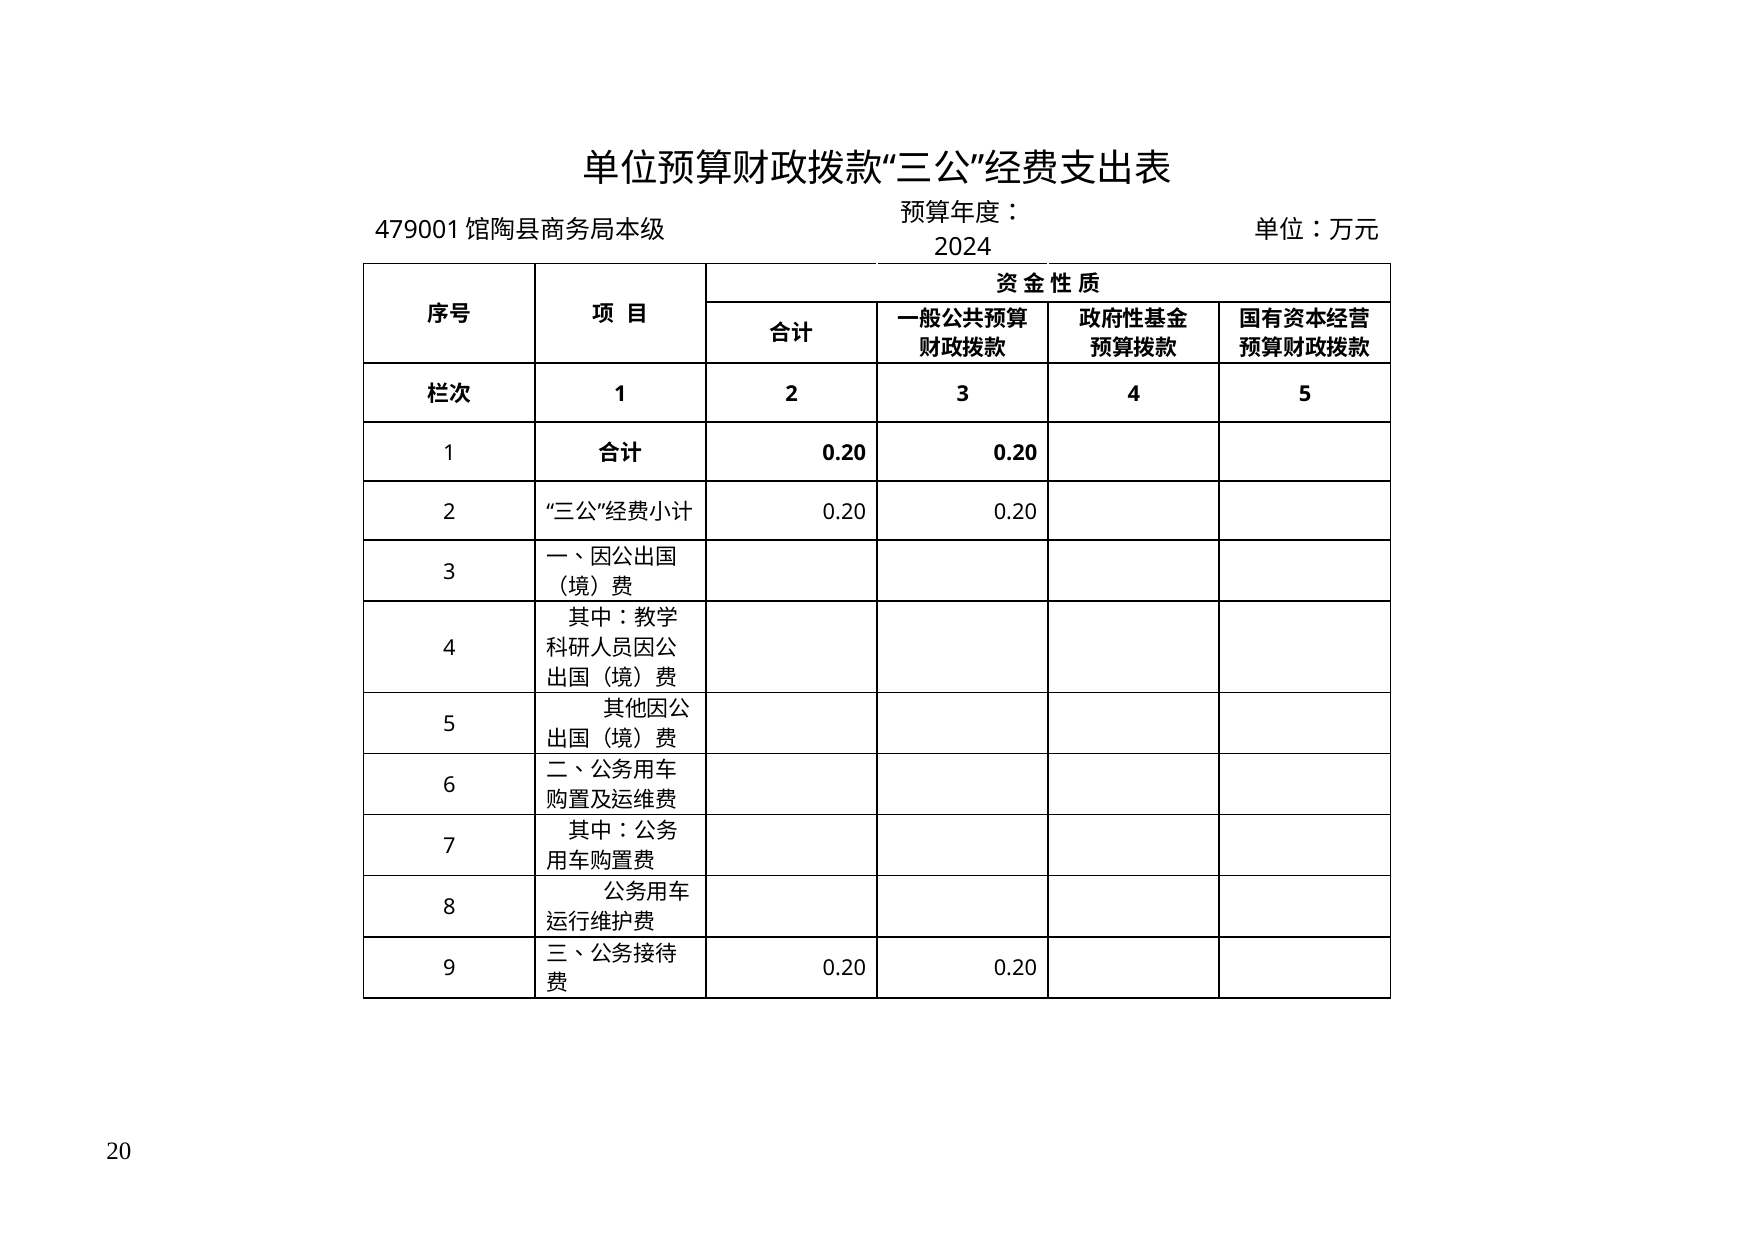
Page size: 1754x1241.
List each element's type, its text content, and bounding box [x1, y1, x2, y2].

table_cell 8 [364, 876, 534, 936]
table_cell [1220, 693, 1390, 752]
table_cell [878, 754, 1047, 814]
table_cell 3 [364, 541, 534, 600]
table_cell 项 目 [536, 264, 705, 362]
table_cell [1049, 876, 1218, 936]
table_cell 三、公务接待费 [536, 938, 705, 997]
table_cell 7 [364, 815, 534, 875]
table_cell [1049, 815, 1218, 875]
table_cell [1049, 482, 1218, 539]
table_cell “三公”经费小计 [536, 482, 705, 539]
table_cell 0.20 [707, 482, 876, 539]
table_cell 其中：公务用车购置费 [536, 815, 705, 875]
table_cell 1 [536, 364, 705, 421]
table_cell 1 [364, 423, 534, 480]
table_cell 二、公务用车购置及运维费 [536, 754, 705, 814]
table_cell 国有资本经营 预算财政拨款 [1220, 303, 1390, 362]
table_cell 0.20 [878, 423, 1047, 480]
table_cell 0.20 [878, 482, 1047, 539]
table_cell [878, 815, 1047, 875]
table_cell 序号 [364, 264, 534, 362]
table_cell 5 [1220, 364, 1390, 421]
table_cell 9 [364, 938, 534, 997]
table_cell 6 [364, 754, 534, 814]
table_cell [1049, 938, 1218, 997]
table_cell [878, 602, 1047, 691]
table_cell [707, 754, 876, 814]
table_cell [1220, 876, 1390, 936]
table_cell [1220, 754, 1390, 814]
table_cell 0.20 [707, 938, 876, 997]
table_cell [1049, 423, 1218, 480]
table_cell 其他因公出国（境）费 [536, 693, 705, 752]
table_cell 一般公共预算 财政拨款 [878, 303, 1047, 362]
table_cell [878, 876, 1047, 936]
table_cell [707, 815, 876, 875]
table_cell [707, 541, 876, 600]
table_cell [878, 693, 1047, 752]
table_cell 0.20 [878, 938, 1047, 997]
table_cell 合计 [536, 423, 705, 480]
table_cell 4 [364, 602, 534, 691]
table_cell [878, 541, 1047, 600]
table_cell 4 [1049, 364, 1218, 421]
text 单位预算财政拨款“三公”经费支出表 [106, 142, 1648, 193]
table_cell [1220, 482, 1390, 539]
table_cell 2 [707, 364, 876, 421]
table_cell [1220, 602, 1390, 691]
table_cell 资 金 性 质 [707, 264, 1390, 301]
table_cell 一、因公出国（境）费 [536, 541, 705, 600]
table_cell [1220, 541, 1390, 600]
table_cell [707, 602, 876, 691]
table_cell [1049, 754, 1218, 814]
table_cell [1049, 602, 1218, 691]
table_cell [1049, 541, 1218, 600]
table_cell 3 [878, 364, 1047, 421]
table_cell [1220, 815, 1390, 875]
table_cell [1220, 938, 1390, 997]
table_cell 5 [364, 693, 534, 752]
table_cell [1049, 693, 1218, 752]
table_header 预算年度：2024 [878, 195, 1047, 262]
table_cell 政府性基金 预算拨款 [1049, 303, 1218, 362]
table_cell 2 [364, 482, 534, 539]
table_cell 合计 [707, 303, 876, 362]
table_cell 公务用车运行维护费 [536, 876, 705, 936]
table_cell [707, 876, 876, 936]
table_header 479001馆陶县商务局本级 [364, 195, 876, 262]
table_cell 0.20 [707, 423, 876, 480]
table_header 单位：万元 [1049, 195, 1390, 262]
table_cell [707, 693, 876, 752]
table_cell [1220, 423, 1390, 480]
table_cell 栏次 [364, 364, 534, 421]
table_cell 其中：教学科研人员因公出国（境）费 [536, 602, 705, 691]
